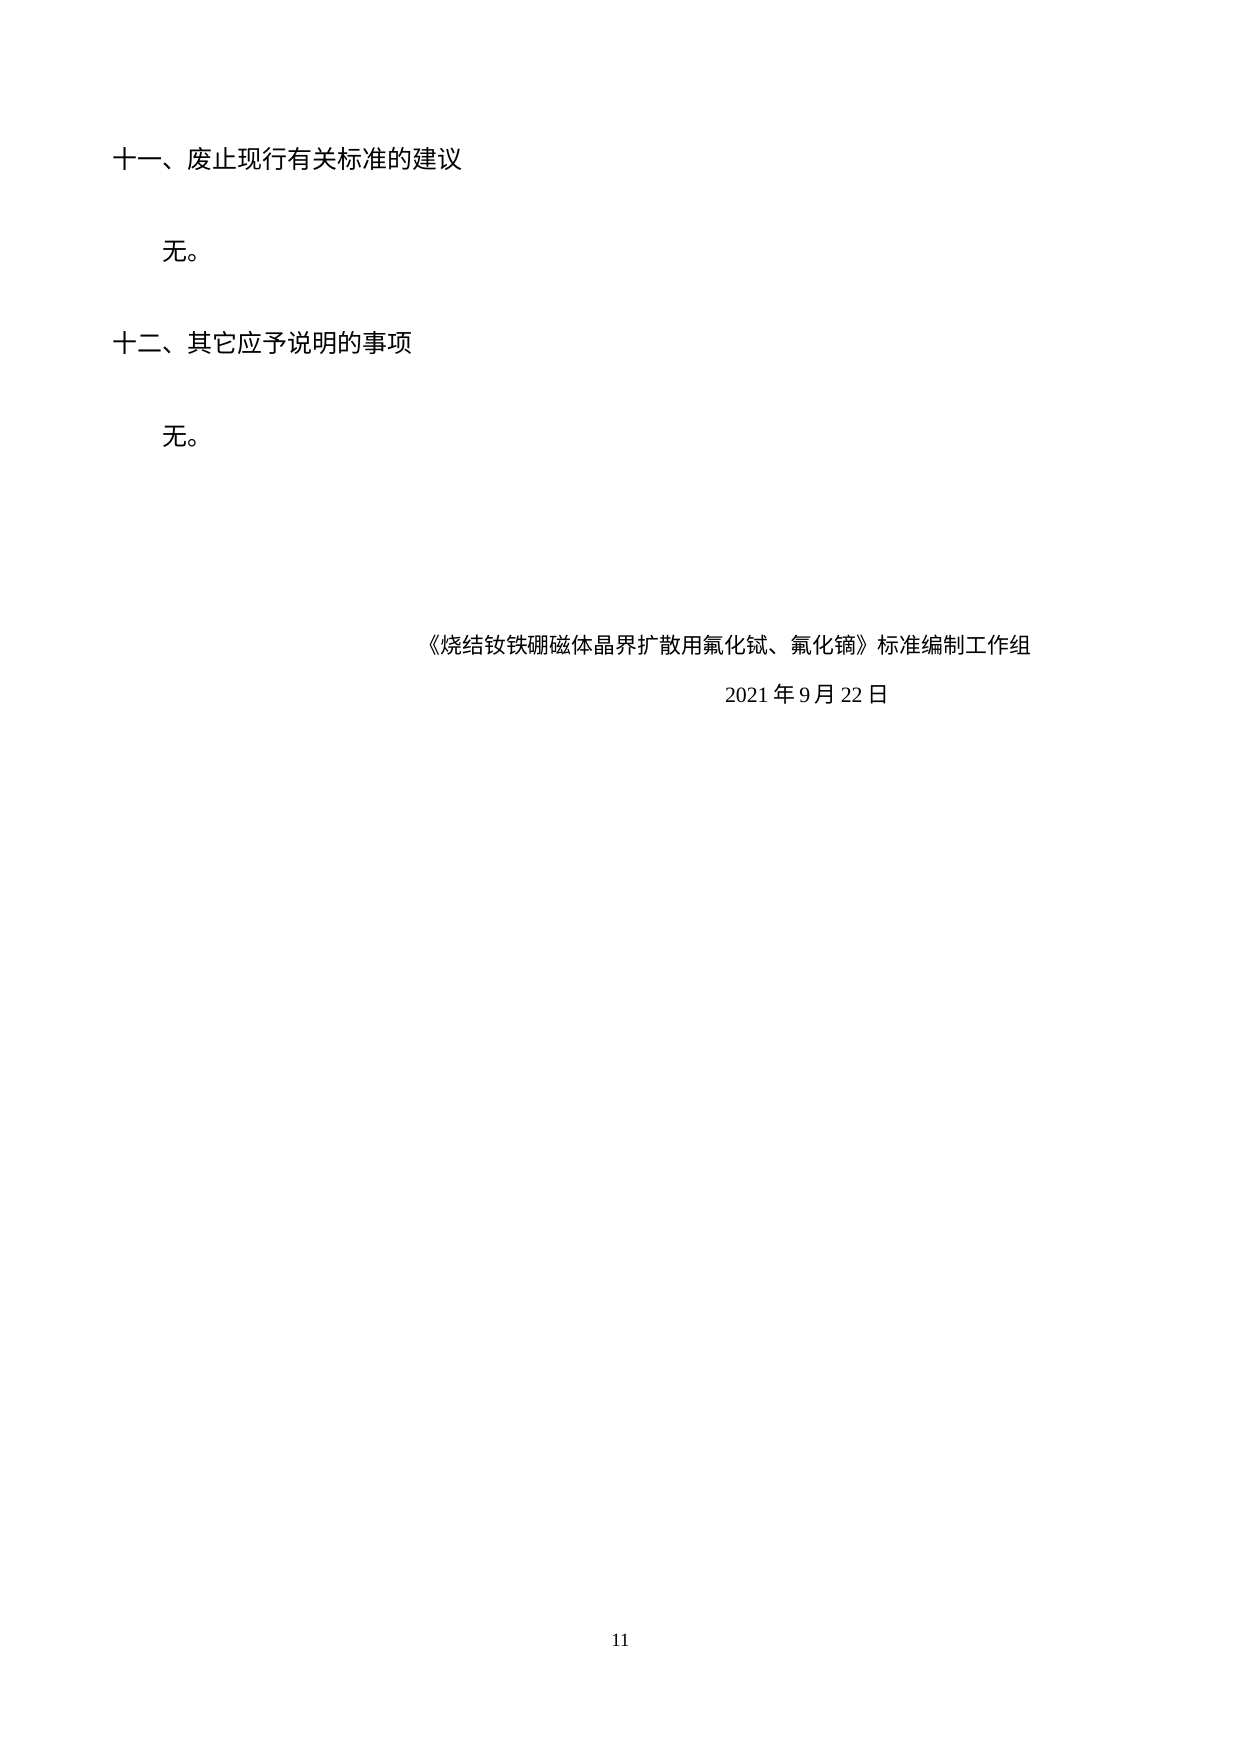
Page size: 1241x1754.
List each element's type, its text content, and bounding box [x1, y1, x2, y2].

text 十二、其它应予说明的事项 [112, 309, 1128, 374]
text 2021年9月22日 [659, 676, 1128, 709]
text 《烧结钕铁硼磁体晶界扩散用氟化铽、氟化镝》标准编制工作组 [112, 628, 1128, 660]
text 无。 [112, 402, 1128, 467]
text 无。 [112, 217, 1128, 282]
text 十一、废止现行有关标准的建议 [112, 125, 1128, 190]
